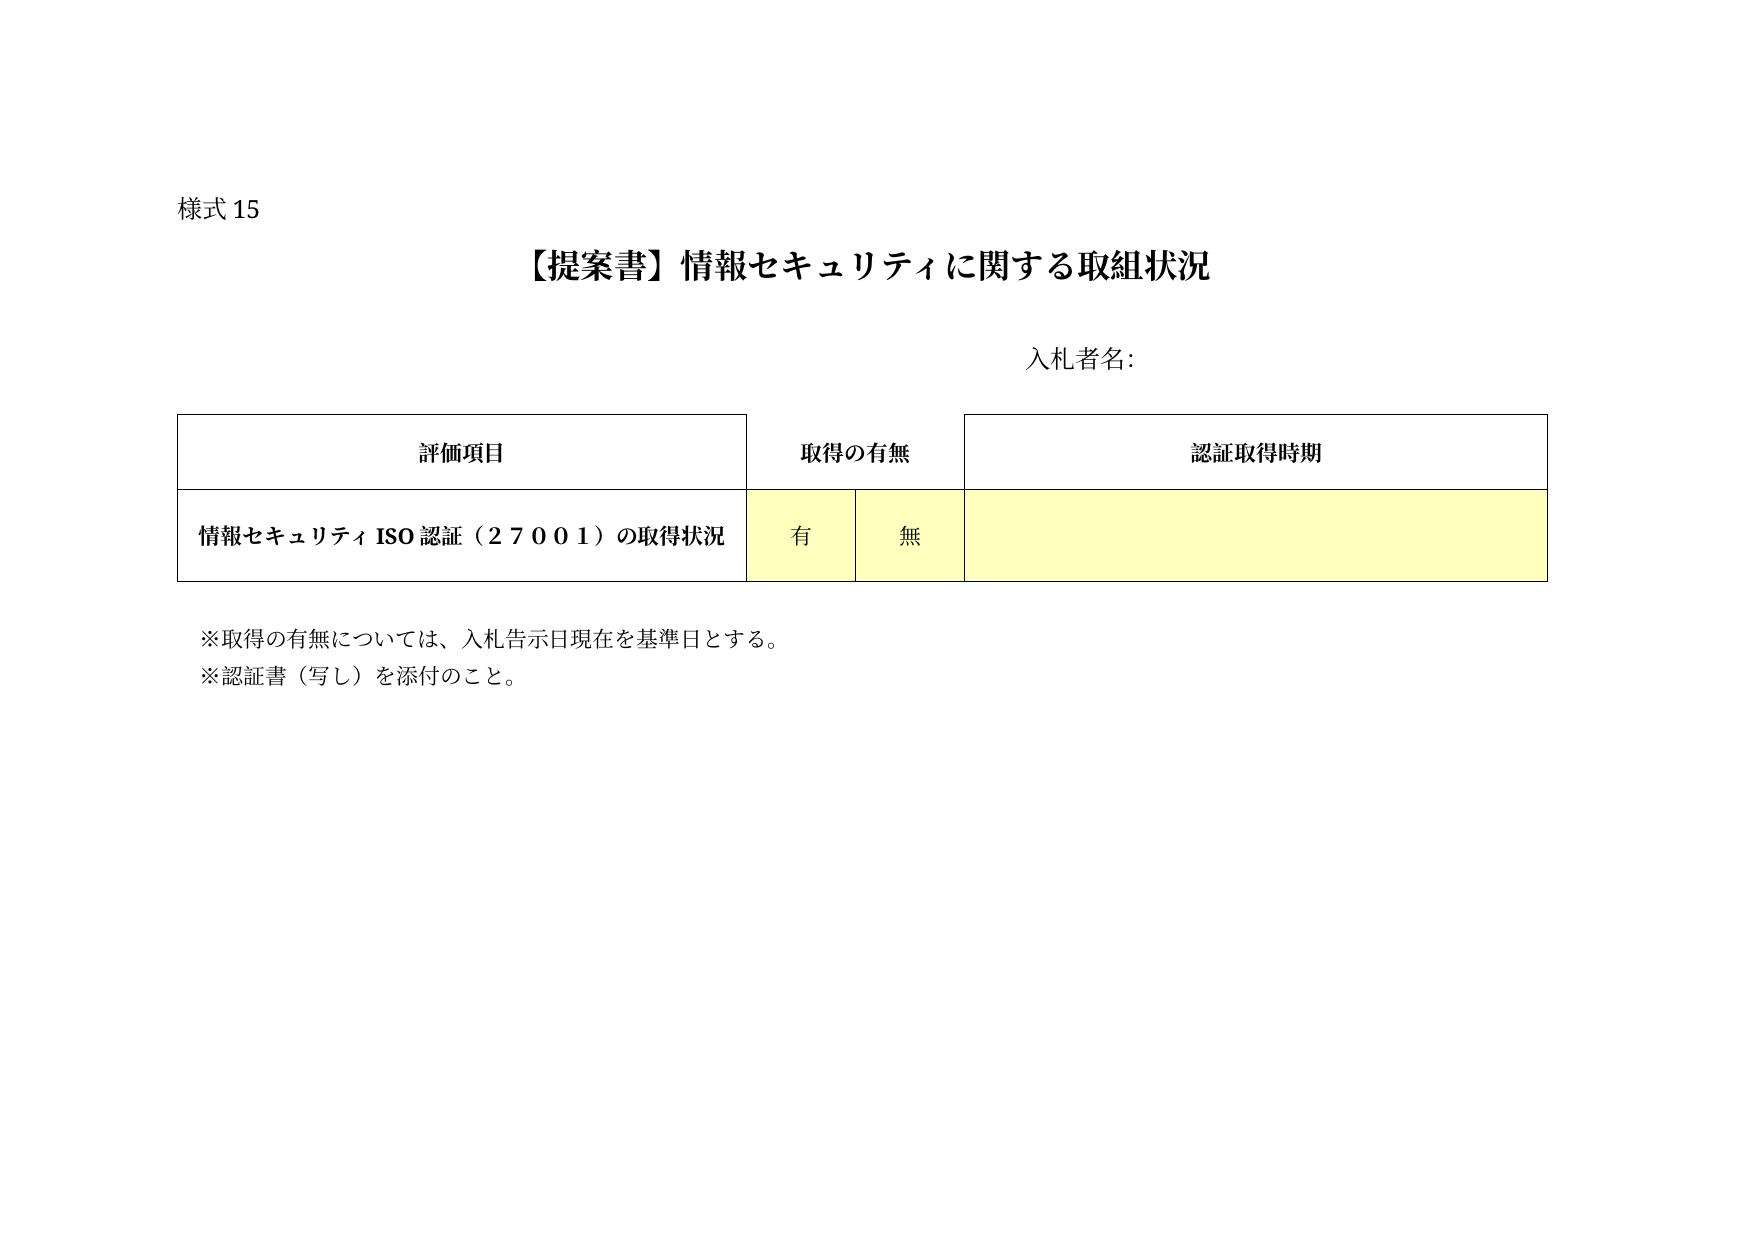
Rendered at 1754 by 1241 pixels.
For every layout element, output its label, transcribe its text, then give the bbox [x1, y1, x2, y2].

text 様式15 [177, 189, 1547, 226]
table_cell [965, 490, 1547, 581]
table_cell 有 [747, 490, 855, 581]
table_cell 情報セキュリティISO認証（２７００１）の取得状況 [178, 490, 746, 581]
table_header 認証取得時期 [965, 415, 1547, 489]
table_header 取得の有無 [747, 414, 964, 489]
table_cell 無 [856, 490, 964, 581]
text 入札者名： [177, 339, 1547, 376]
text ※認証書（写し）を添付のこと。 [177, 657, 1547, 694]
text ※取得の有無については、入札告示日現在を基準日とする。 [177, 619, 1547, 657]
table_header 評価項目 [178, 415, 746, 489]
text 【提案書】情報セキュリティに関する取組状況 [177, 226, 1547, 301]
